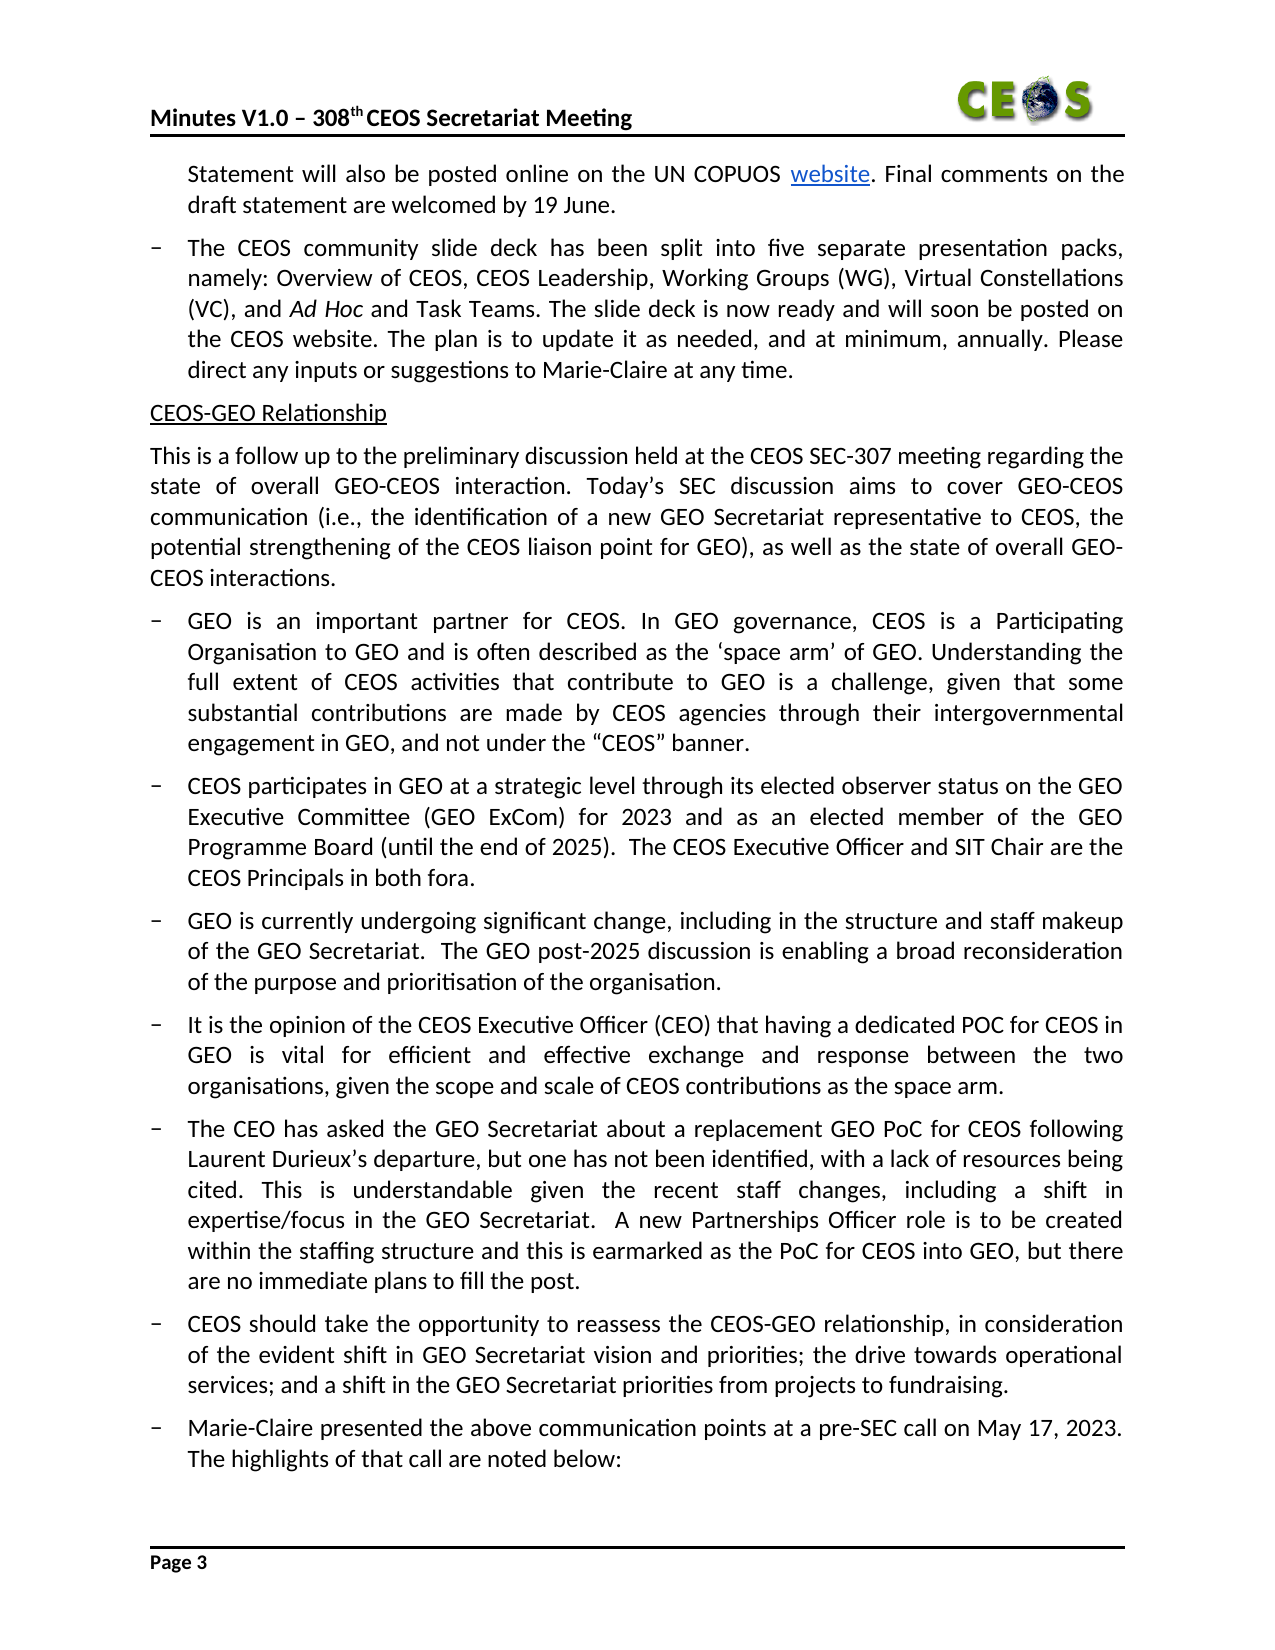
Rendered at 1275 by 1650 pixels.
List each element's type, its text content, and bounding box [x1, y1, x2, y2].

list GEO is currently undergoing significant change, including in the structure and staff makeup of the GEO Secretariat. The GEO post-2025 discussion is enabling a broad reconsideration of the purpose and prioritisation of the organisation. [150, 905, 1125, 996]
text This is a follow up to the preliminary discussion held at the CEOS SEC-307 meeting regarding the state of overall GEO-CEOS interaction. Today’s SEC discussion aims to cover GEO-CEOS communication (i.e., the identification of a new GEO Secretariat representative to CEOS, the potential strengthening of the CEOS liaison point for GEO), as well as the state of overall GEO-CEOS interactions. [150, 440, 1125, 593]
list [150, 158, 1125, 219]
picture [953, 75, 1095, 126]
list It is the opinion of the CEOS Executive Officer (CEO) that having a dedicated POC for CEOS in GEO is vital for efficient and effective exchange and response between the two organisations, given the scope and scale of CEOS contributions as the space arm. [150, 1009, 1125, 1100]
list CEOS participates in GEO at a strategic level through its elected observer status on the GEO Executive Committee (GEO ExCom) for 2023 and as an elected member of the GEO Programme Board (until the end of 2025). The CEOS Executive Officer and SIT Chair are the CEOS Principals in both fora. [150, 770, 1125, 892]
list GEO is an important partner for CEOS. In GEO governance, CEOS is a Participating Organisation to GEO and is often described as the ‘space arm’ of GEO. Understanding the full extent of CEOS activities that contribute to GEO is a challenge, given that some substantial contributions are made by CEOS agencies through their intergovernmental engagement in GEO, and not under the “CEOS” banner. [150, 605, 1125, 758]
list Marie-Claire presented the above communication points at a pre-SEC call on May 17, 2023. The highlights of that call are noted below: [150, 1413, 1125, 1474]
text CEOS-GEO Relationship [150, 397, 1125, 427]
list CEOS should take the opportunity to reassess the CEOS-GEO relationship, in consideration of the evident shift in GEO Secretariat vision and priorities; the drive towards operational services; and a shift in the GEO Secretariat priorities from projects to fundraising. [150, 1308, 1125, 1400]
list The CEO has asked the GEO Secretariat about a replacement GEO PoC for CEOS following Laurent Durieux’s departure, but one has not been identified, with a lack of resources being cited. This is understandable given the recent staff changes, including a shift in expertise/focus in the GEO Secretariat. A new Partnerships Officer role is to be created within the staffing structure and this is earmarked as the PoC for CEOS into GEO, but there are no immediate plans to fill the post. [150, 1113, 1125, 1296]
list The CEOS community slide deck has been split into five separate presentation packs, namely: Overview of CEOS, CEOS Leadership, Working Groups (WG), Virtual Constellations (VC), and Ad Hoc and Task Teams. The slide deck is now ready and will soon be posted on the CEOS website. The plan is to update it as needed, and at minimum, annually. Please direct any inputs or suggestions to Marie-Claire at any time. [150, 232, 1125, 384]
